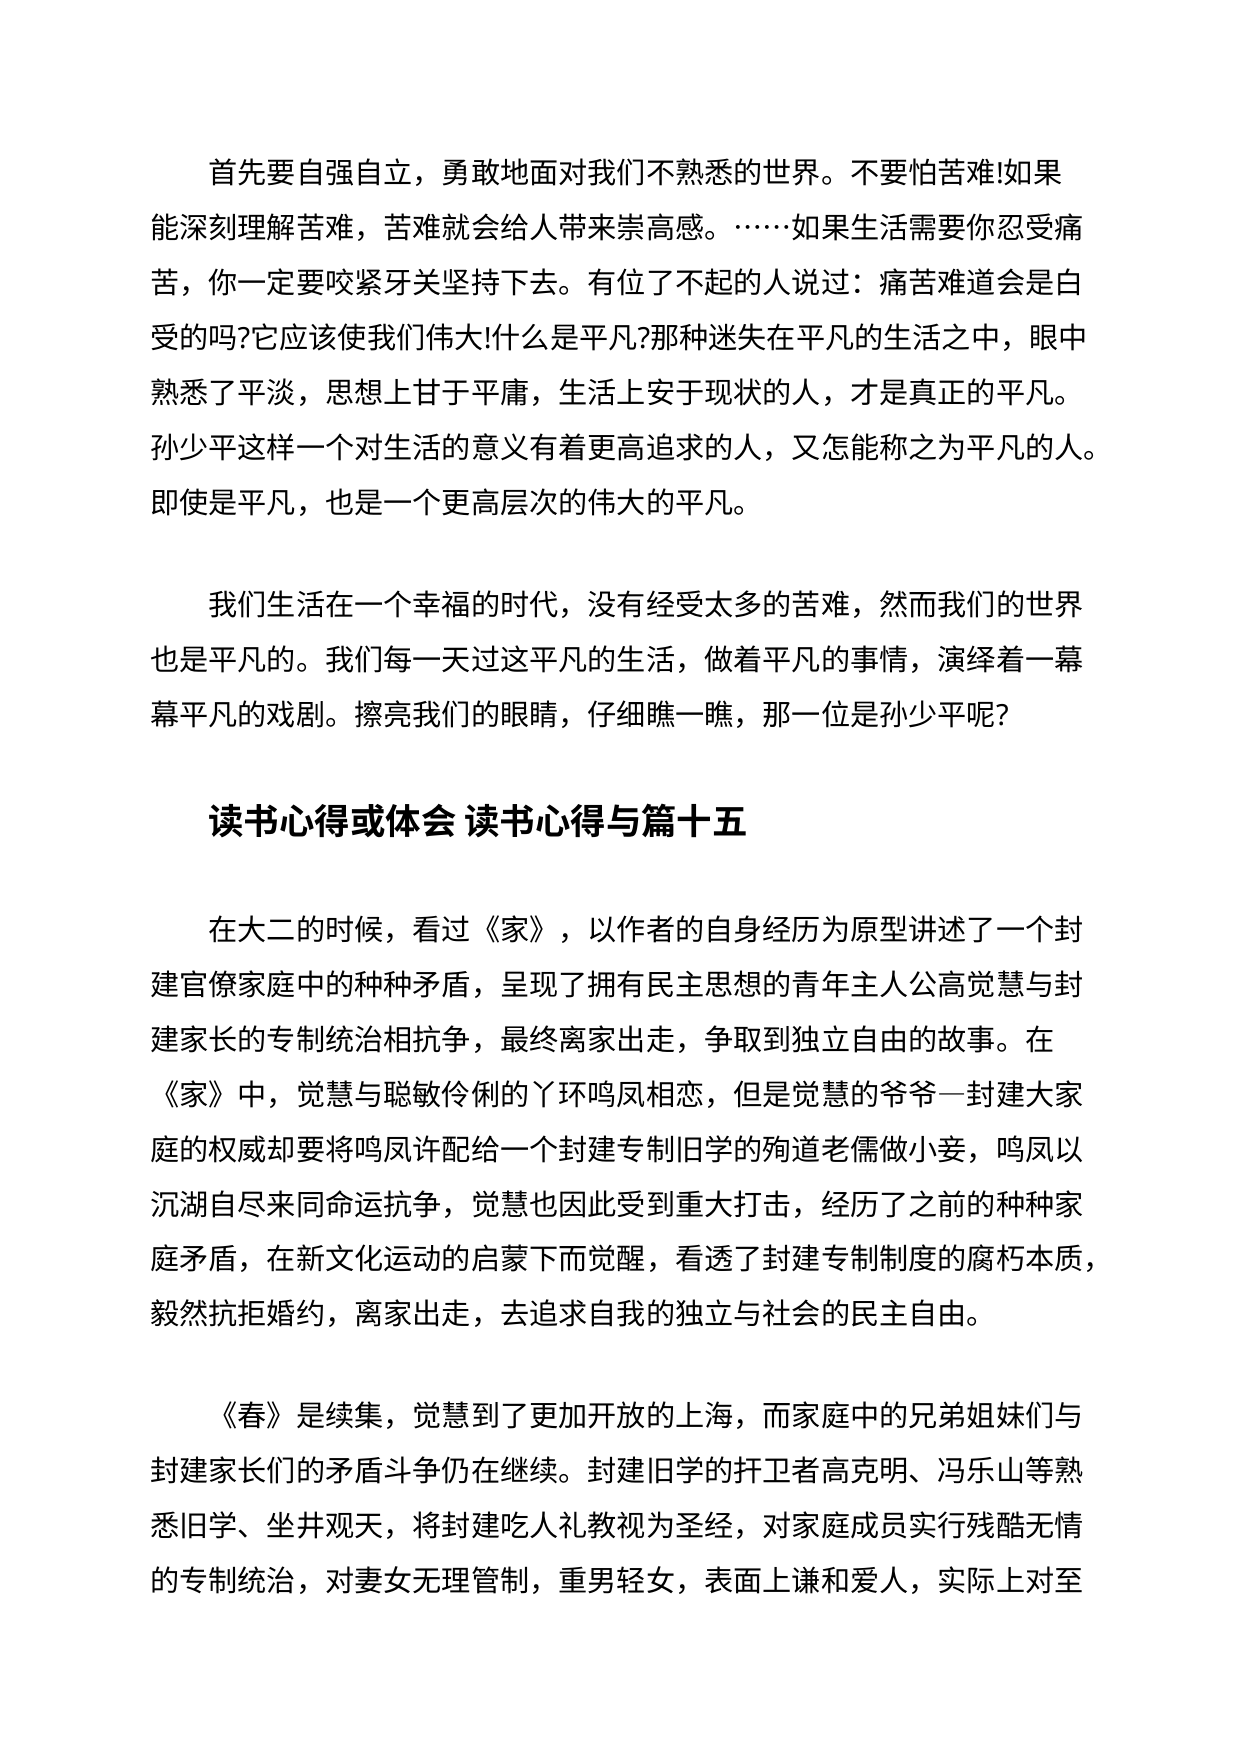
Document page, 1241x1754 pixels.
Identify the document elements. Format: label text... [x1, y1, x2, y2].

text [150, 1393, 1090, 1599]
text 读书心得或体会 读书心得与篇十五 [150, 793, 1090, 844]
text 首先要自强自立，勇敢地面对我们不熟悉的世界。不要怕苦难!如果能深刻理解苦难，苦难就会给人带来崇高感。……如果生活需要你忍受痛苦，你一定要咬紧牙关坚持下去。有位了不起的人说过：痛苦难道会是白受的吗?它应该使我们伟大!什么是平凡?那种迷失在平凡的生活之中，眼中熟悉了平淡，思想上甘于平庸，生活上安于现状的人，才是真正的平凡。孙少平这样一个对生活的意义有着更高追求的人，又怎能称之为平凡的人。即使是平凡，也是一个更高层次的伟大的平凡。 [150, 150, 1090, 522]
text 我们生活在一个幸福的时代，没有经受太多的苦难，然而我们的世界也是平凡的。我们每一天过这平凡的生活，做着平凡的事情，演绎着一幕幕平凡的戏剧。擦亮我们的眼睛，仔细瞧一瞧，那一位是孙少平呢? [150, 581, 1090, 733]
text 在大二的时候，看过《家》，以作者的自身经历为原型讲述了一个封建官僚家庭中的种种矛盾，呈现了拥有民主思想的青年主人公高觉慧与封建家长的专制统治相抗争，最终离家出走，争取到独立自由的故事。在《家》中，觉慧与聪敏伶俐的丫环鸣凤相恋，但是觉慧的爷爷—封建大家庭的权威却要将鸣凤许配给一个封建专制旧学的殉道老儒做小妾，鸣凤以沉湖自尽来同命运抗争，觉慧也因此受到重大打击，经历了之前的种种家庭矛盾，在新文化运动的启蒙下而觉醒，看透了封建专制制度的腐朽本质，毅然抗拒婚约，离家出走，去追求自我的独立与社会的民主自由。 [150, 907, 1090, 1333]
